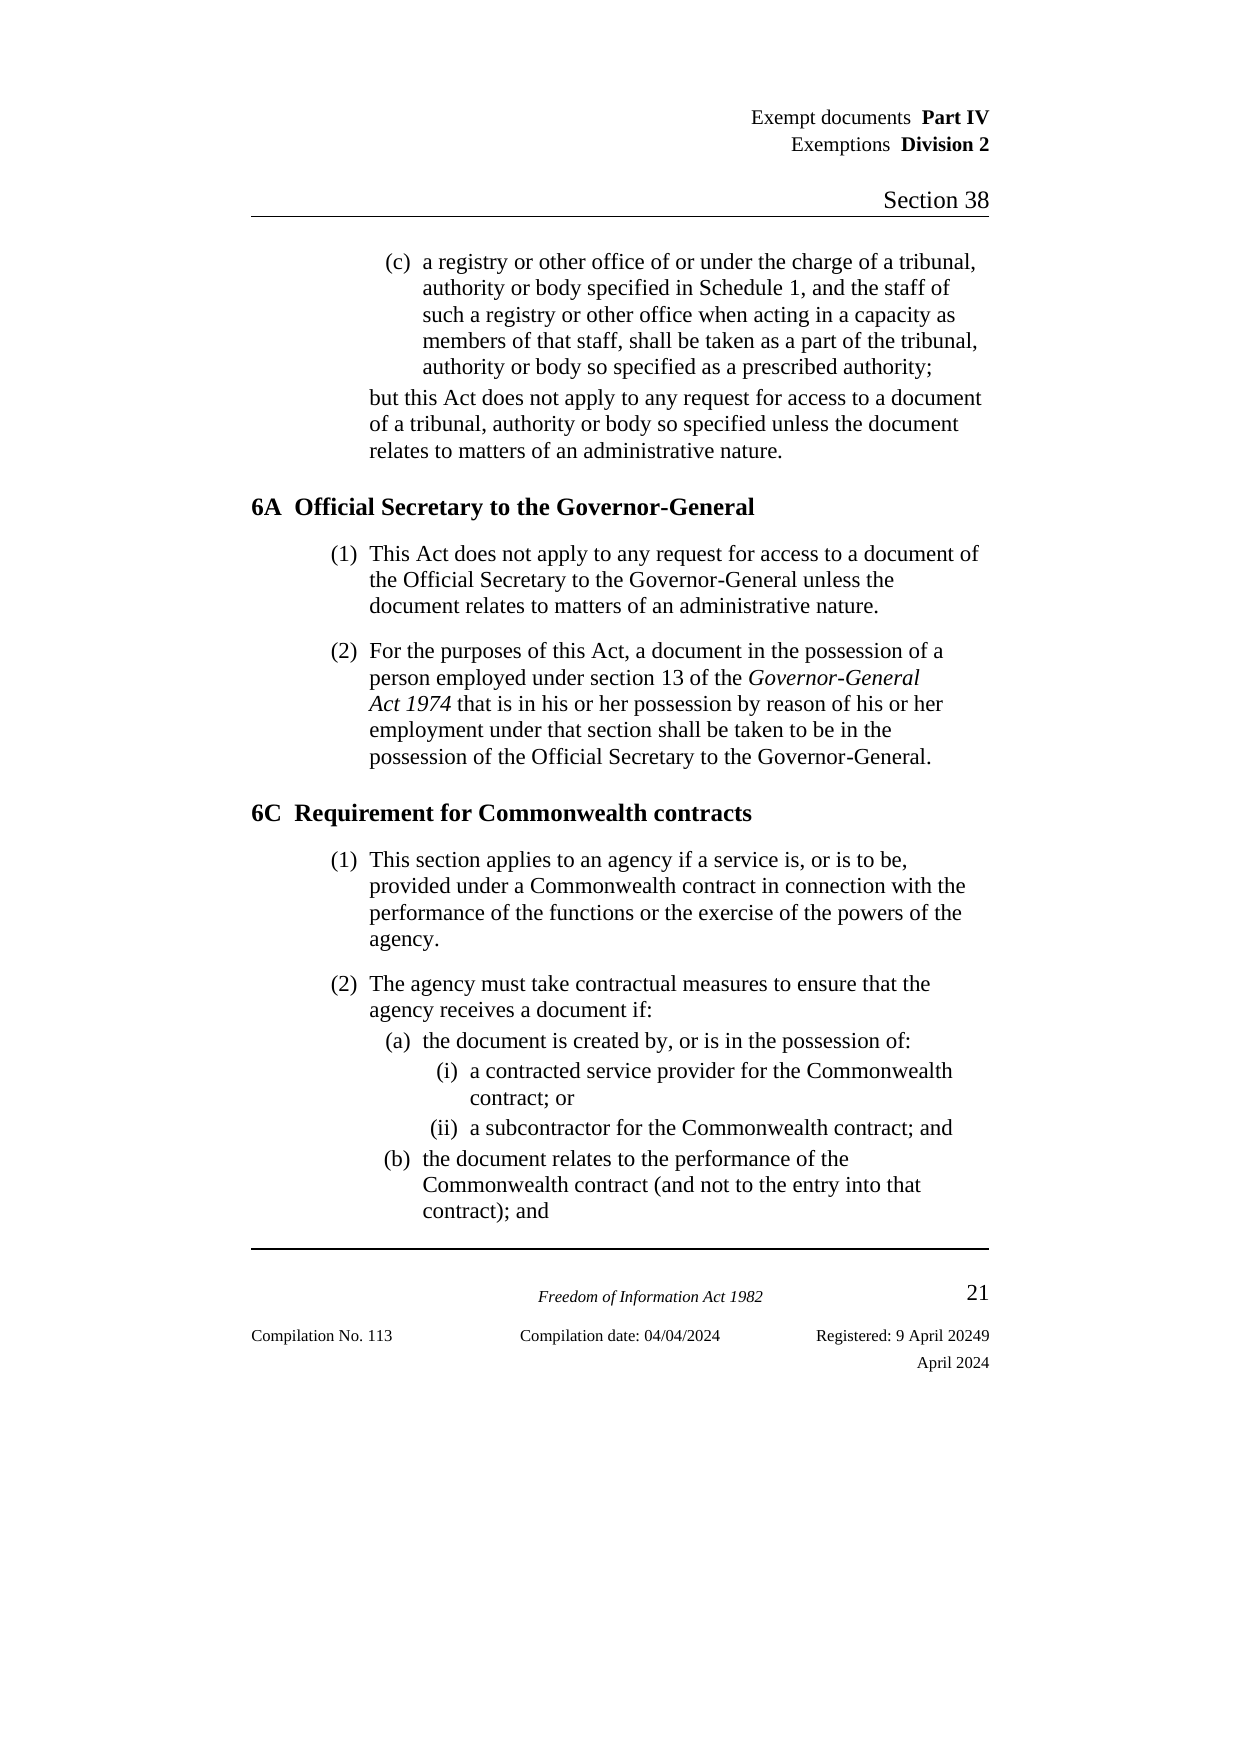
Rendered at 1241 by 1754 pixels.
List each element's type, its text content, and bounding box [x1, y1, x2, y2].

text (b) the document relates to the performance of the Commonwealth contract (and not to the entry into that contract); and [251, 1145, 989, 1224]
text 6C Requirement for Commonwealth contracts [251, 798, 989, 827]
text 6A Official Secretary to the Governor-General [251, 492, 989, 521]
text (2) For the purposes of this Act, a document in the possession of a person employed under section 13 of the Governor-General Act 1974 that is in his or her possession by reason of his or her employment under that section shall be taken to be in the possession of the Official Secretary to the Governor-General. [251, 637, 989, 769]
text (2) The agency must take contractual measures to ensure that the agency receives a document if: [251, 970, 989, 1023]
text (i) a contracted service provider for the Commonwealth contract; or [251, 1057, 989, 1110]
text (ii) a subcontractor for the Commonwealth contract; and [251, 1114, 989, 1141]
text but this Act does not apply to any request for access to a document of a tribunal, authority or body so specified unless the document relates to matters of an administrative nature. [369, 384, 989, 463]
text (a) the document is created by, or is in the possession of: [251, 1027, 989, 1053]
text (c) a registry or other office of or under the charge of a tribunal, authority or body specified in Schedule 1, and the staff of such a registry or other office when acting in a capacity as members of that staff, shall be taken as a part of the tribunal, authority or body so specified as a prescribed authority; [251, 248, 989, 380]
text (1) This section applies to an agency if a service is, or is to be, provided under a Commonwealth contract in connection with the performance of the functions or the exercise of the powers of the agency. [251, 846, 989, 951]
text (1) This Act does not apply to any request for access to a document of the Official Secretary to the Governor-General unless the document relates to matters of an administrative nature. [251, 540, 989, 619]
